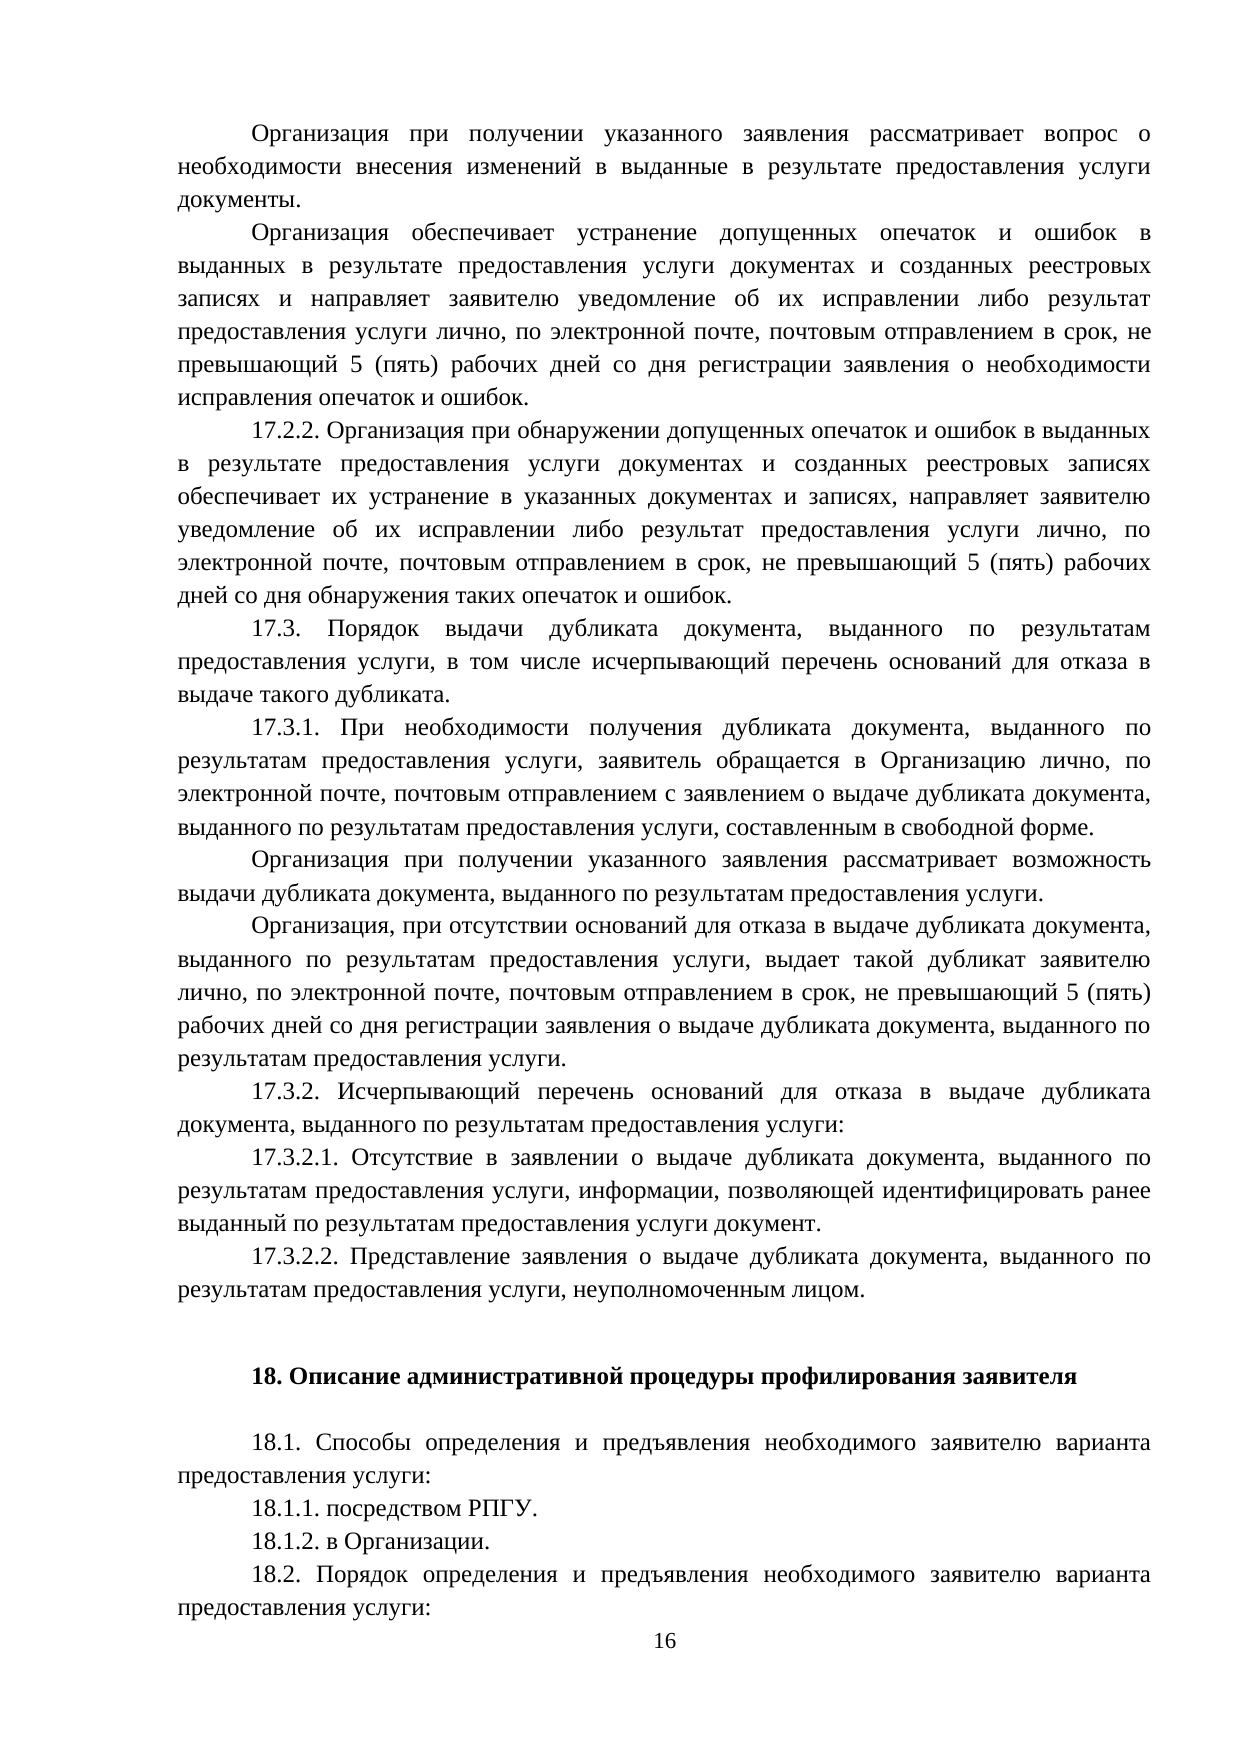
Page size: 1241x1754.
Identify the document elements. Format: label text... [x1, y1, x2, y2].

text Организация при получении указанного заявления рассматривает вопрос о необходимости внесения изменений в выданные в результате предоставления услуги документы. [177, 118, 1152, 213]
text 17.3.2.2. Представление заявления о выдаче дубликата документа, выданного по результатам предоставления услуги, неуполномоченным лицом. [177, 1241, 1152, 1303]
text 18.1.1. посредством РПГУ. [177, 1493, 1152, 1522]
text Организация при получении указанного заявления рассматривает возможность выдачи дубликата документа, выданного по результатам предоставления услуги. [177, 844, 1152, 906]
text Организация, при отсутствии оснований для отказа в выдаче дубликата документа, выданного по результатам предоставления услуги, выдает такой дубликат заявителю лично, по электронной почте, почтовым отправлением в срок, не превышающий 5 (пять) рабочих дней со дня регистрации заявления о выдаче дубликата документа, выданного по результатам предоставления услуги. [177, 911, 1152, 1071]
text 17.3.1. При необходимости получения дубликата документа, выданного по результатам предоставления услуги, заявитель обращается в Организацию лично, по электронной почте, почтовым отправлением с заявлением о выдаче дубликата документа, выданного по результатам предоставления услуги, составленным в свободной форме. [177, 712, 1152, 840]
text 18.2. Порядок определения и предъявления необходимого заявителю варианта предоставления услуги: [177, 1559, 1152, 1621]
text 17.3. Порядок выдачи дубликата документа, выданного по результатам предоставления услуги, в том числе исчерпывающий перечень оснований для отказа в выдаче такого дубликата. [177, 613, 1152, 708]
text 18.1.2. в Организации. [177, 1526, 1152, 1554]
text 17.3.2.1. Отсутствие в заявлении о выдаче дубликата документа, выданного по результатам предоставления услуги, информации, позволяющей идентифицировать ранее выданный по результатам предоставления услуги документ. [177, 1142, 1152, 1237]
text 17.2.2. Организация при обнаружении допущенных опечаток и ошибок в выданных в результате предоставления услуги документах и созданных реестровых записях обеспечивает их устранение в указанных документах и записях, направляет заявителю уведомление об их исправлении либо результат предоставления услуги лично, по электронной почте, почтовым отправлением в срок, не превышающий 5 (пять) рабочих дней со дня обнаружения таких опечаток и ошибок. [177, 415, 1152, 609]
text 17.3.2. Исчерпывающий перечень оснований для отказа в выдаче дубликата документа, выданного по результатам предоставления услуги: [177, 1076, 1152, 1137]
text Организация обеспечивает устранение допущенных опечаток и ошибок в выданных в результате предоставления услуги документах и созданных реестровых записях и направляет заявителю уведомление об их исправлении либо результат предоставления услуги лично, по электронной почте, почтовым отправлением в срок, не превышающий 5 (пять) рабочих дней со дня регистрации заявления о необходимости исправления опечаток и ошибок. [177, 217, 1152, 411]
text 18.1. Способы определения и предъявления необходимого заявителю варианта предоставления услуги: [177, 1427, 1152, 1488]
subtitle 18. Описание административной процедуры профилирования заявителя [177, 1361, 1152, 1389]
